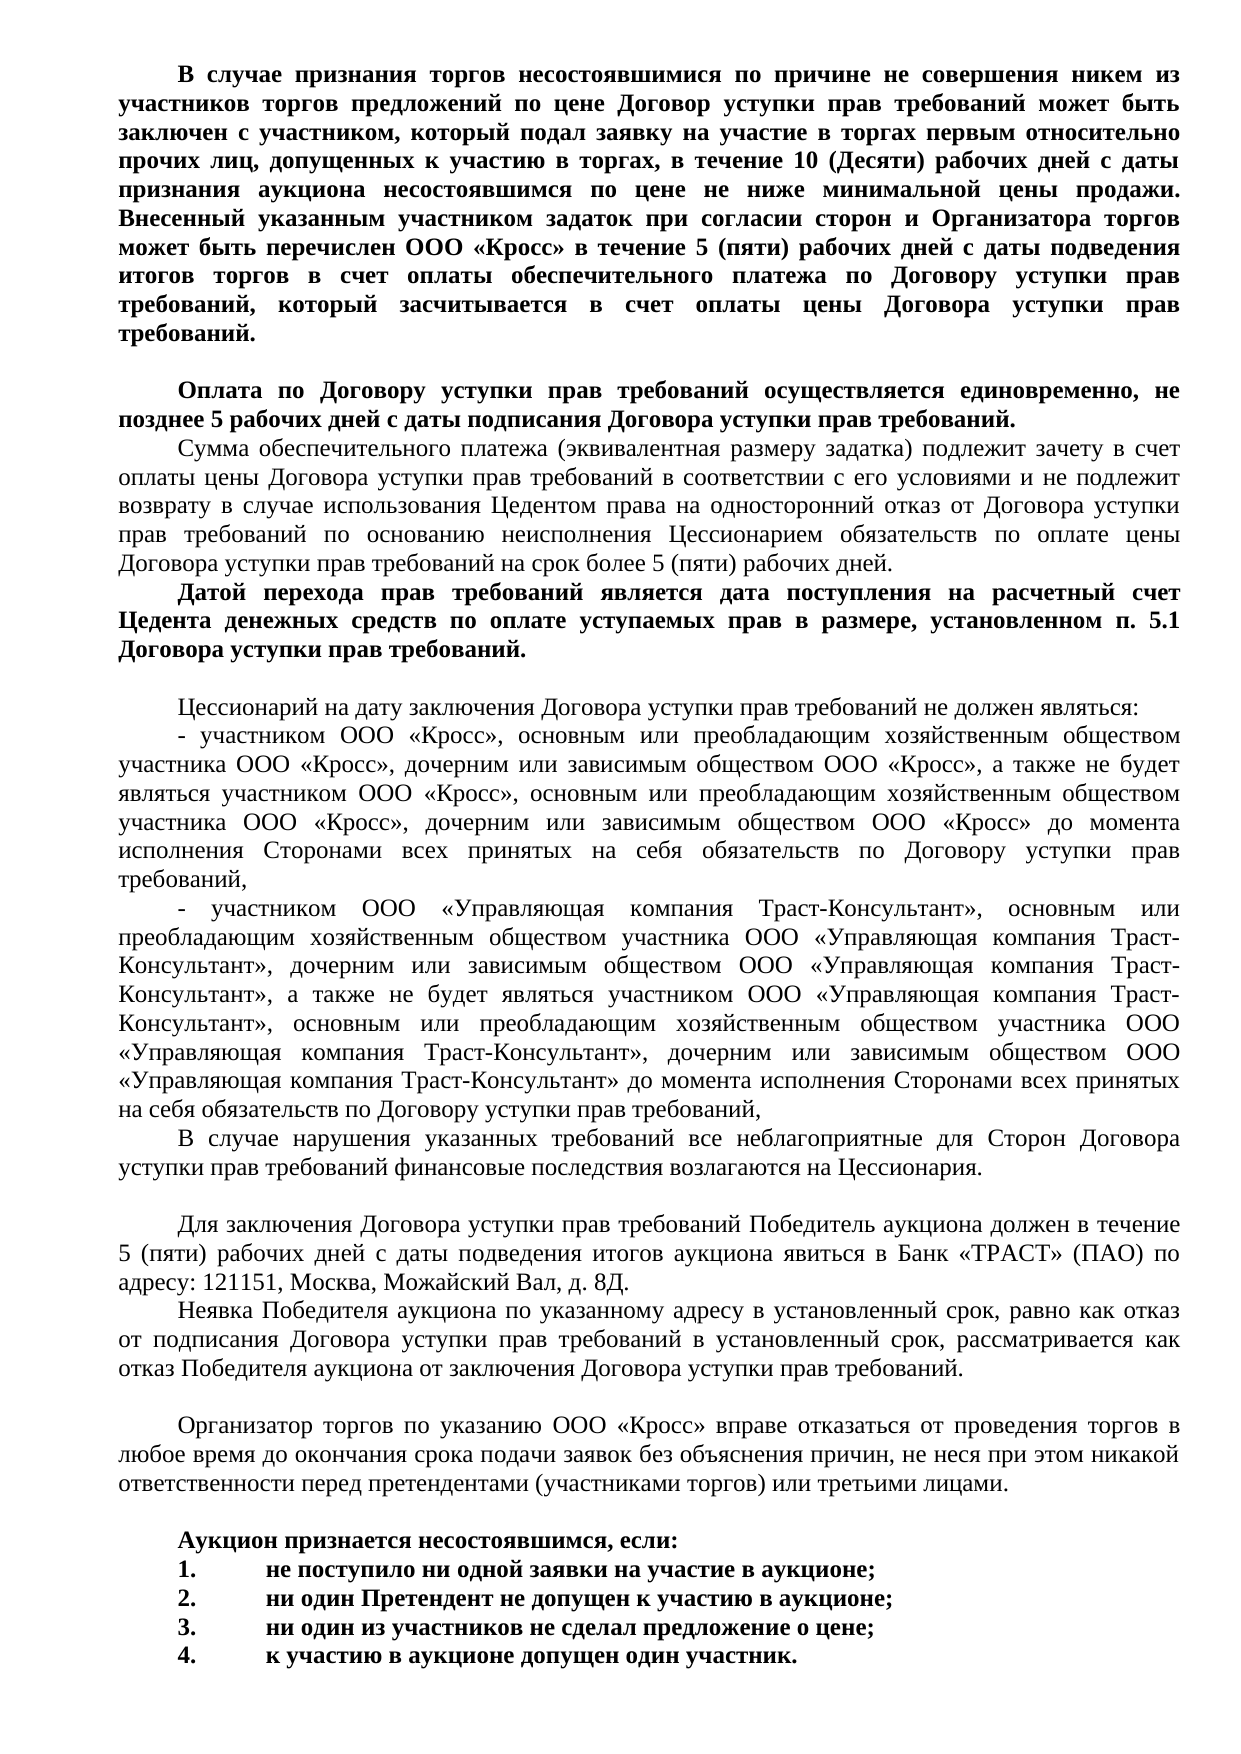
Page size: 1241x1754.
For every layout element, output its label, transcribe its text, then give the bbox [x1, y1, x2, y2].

text Организатор торгов по указанию ООО «Кросс» вправе отказаться от проведения торгов в любое время до окончания срока подачи заявок без объяснения причин, не неся при этом никакой ответственности перед претендентами (участниками торгов) или третьими лицами. [118, 1410, 1181, 1497]
text Оплата по Договору уступки прав требований осуществляется единовременно, не позднее 5 рабочих дней с даты подписания Договора уступки прав требований. [118, 375, 1181, 433]
text 2. ни один Претендент не допущен к участию в аукционе; [118, 1583, 1181, 1612]
text Неявка Победителя аукциона по указанному адресу в установленный срок, равно как отказ от подписания Договора уступки прав требований в установленный срок, рассматривается как отказ Победителя аукциона от заключения Договора уступки прав требований. [118, 1295, 1181, 1382]
text 4. к участию в аукционе допущен один участник. [118, 1640, 1181, 1669]
text В случае нарушения указанных требований все неблагоприятные для Сторон Договора уступки прав требований финансовые последствия возлагаются на Цессионария. [118, 1123, 1181, 1180]
text Цессионарий на дату заключения Договора уступки прав требований не должен являться: [118, 692, 1181, 720]
text В случае признания торгов несостоявшимися по причине не совершения никем из участников торгов предложений по цене Договор уступки прав требований может быть заключен с участником, который подал заявку на участие в торгах первым относительно прочих лиц, допущенных к участию в торгах, в течение 10 (Десяти) рабочих дней с даты признания аукциона несостоявшимся по цене не ниже минимальной цены продажи. Внесенный указанным участником задаток при согласии сторон и Организатора торгов может быть перечислен ООО «Кросс» в течение 5 (пяти) рабочих дней с даты подведения итогов торгов в счет оплаты обеспечительного платежа по Договору уступки прав требований, который засчитывается в счет оплаты цены Договора уступки прав требований. [118, 59, 1181, 347]
text 3. ни один из участников не сделал предложение о цене; [118, 1612, 1181, 1640]
text Сумма обеспечительного платежа (эквивалентная размеру задатка) подлежит зачету в счет оплаты цены Договора уступки прав требований в соответствии с его условиями и не подлежит возврату в случае использования Цедентом права на односторонний отказ от Договора уступки прав требований по основанию неисполнения Цессионарием обязательств по оплате цены Договора уступки прав требований на срок более 5 (пяти) рабочих дней. [118, 433, 1181, 577]
text Для заключения Договора уступки прав требований Победитель аукциона должен в течение 5 (пяти) рабочих дней с даты подведения итогов аукциона явиться в Банк «ТРАСТ» (ПАО) по адресу: 121151, Москва, Можайский Вал, д. 8Д. [118, 1209, 1181, 1295]
text Аукцион признается несостоявшимся, если: [118, 1525, 1181, 1554]
text Датой перехода прав требований является дата поступления на расчетный счет Цедента денежных средств по оплате уступаемых прав в размере, установленном п. 5.1 Договора уступки прав требований. [118, 577, 1181, 663]
text - участником ООО «Кросс», основным или преобладающим хозяйственным обществом участника ООО «Кросс», дочерним или зависимым обществом ООО «Кросс», а также не будет являться участником ООО «Кросс», основным или преобладающим хозяйственным обществом участника ООО «Кросс», дочерним или зависимым обществом ООО «Кросс» до момента исполнения Сторонами всех принятых на себя обязательств по Договору уступки прав требований, [118, 720, 1181, 893]
text - участником ООО «Управляющая компания Траст-Консультант», основным или преобладающим хозяйственным обществом участника ООО «Управляющая компания Траст-Консультант», дочерним или зависимым обществом ООО «Управляющая компания Траст-Консультант», а также не будет являться участником ООО «Управляющая компания Траст-Консультант», основным или преобладающим хозяйственным обществом участника ООО «Управляющая компания Траст-Консультант», дочерним или зависимым обществом ООО «Управляющая компания Траст-Консультант» до момента исполнения Сторонами всех принятых на себя обязательств по Договору уступки прав требований, [118, 893, 1181, 1123]
text 1. не поступило ни одной заявки на участие в аукционе; [118, 1554, 1181, 1583]
